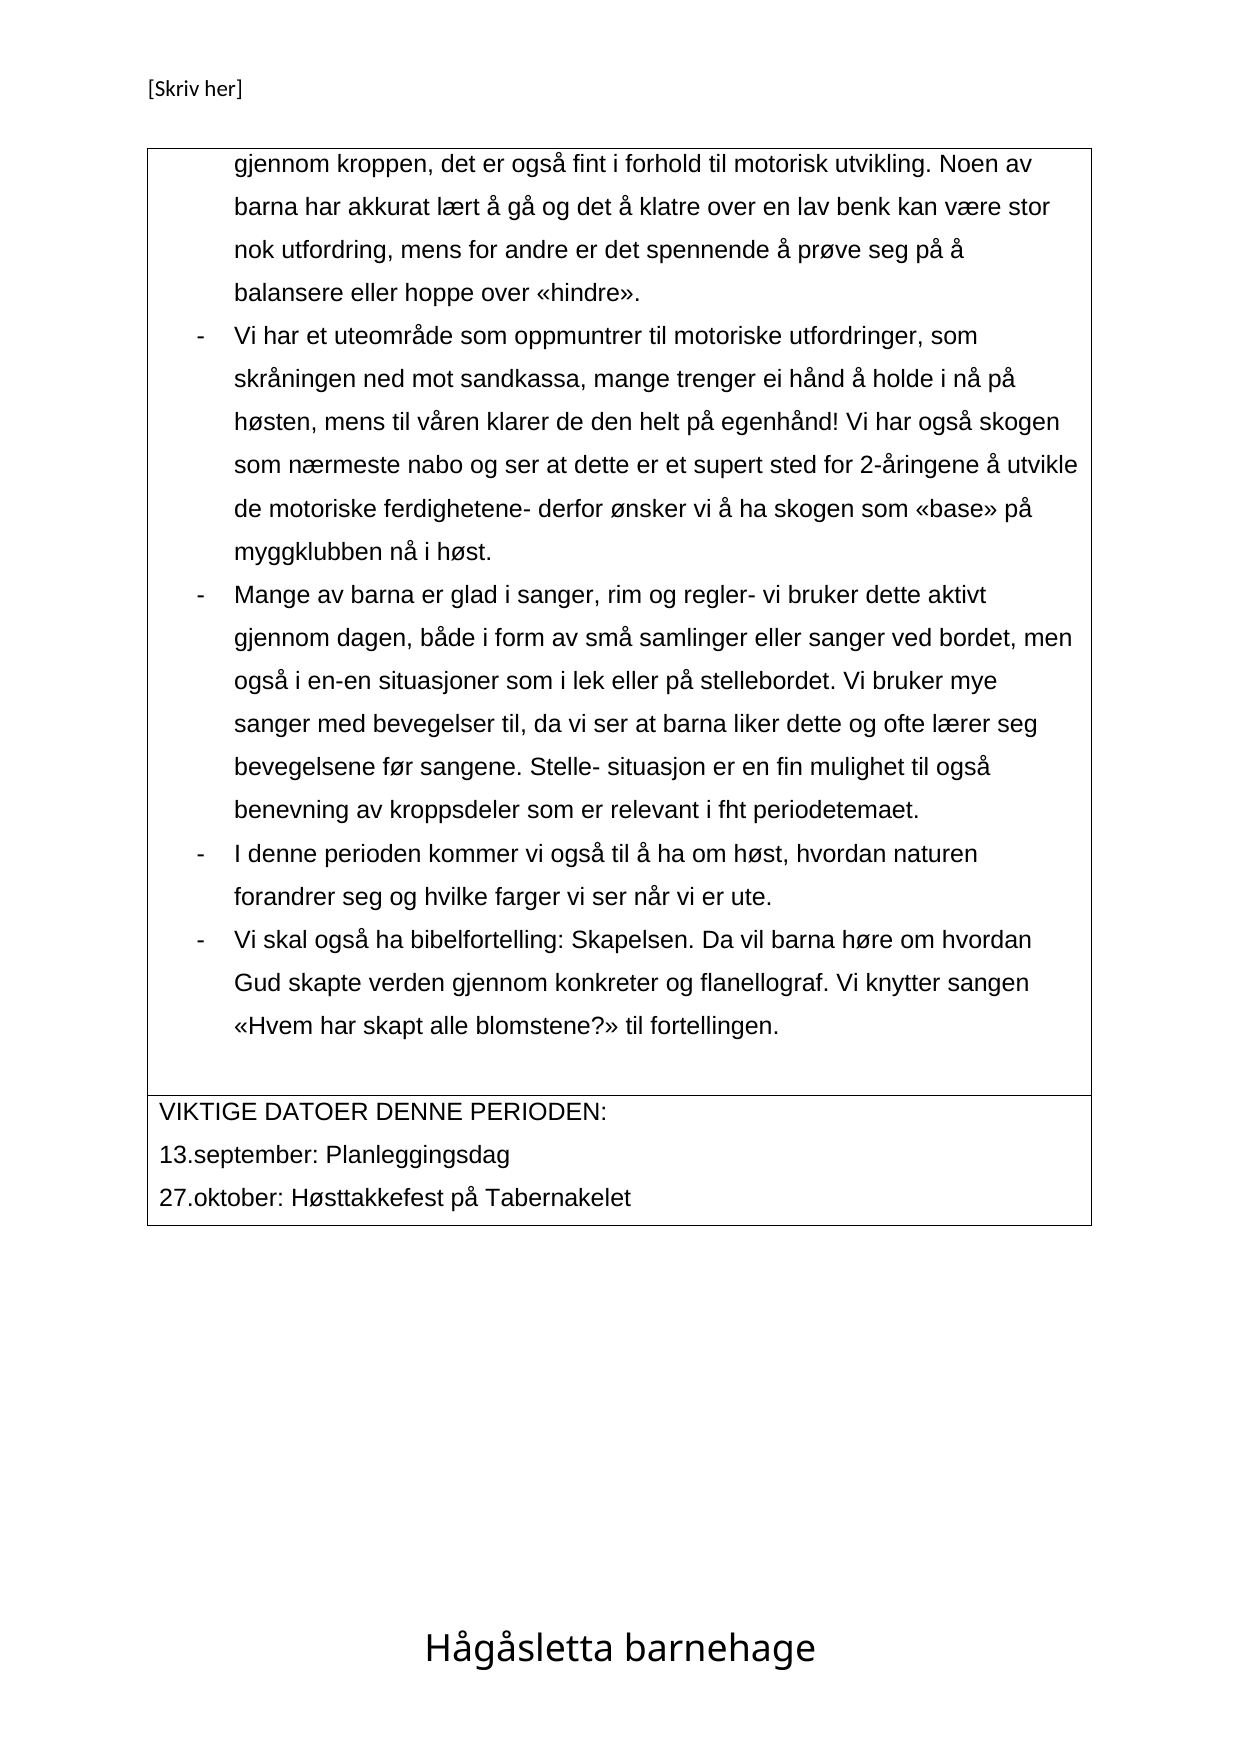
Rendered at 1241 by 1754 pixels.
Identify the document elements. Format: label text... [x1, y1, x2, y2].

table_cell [148, 149, 1091, 1095]
table_cell VIKTIGE DATOER DENNE PERIODEN: 13.september: Planleggingsdag 27.oktober: Høsttakkefest på Tabernakelet [148, 1096, 1091, 1224]
